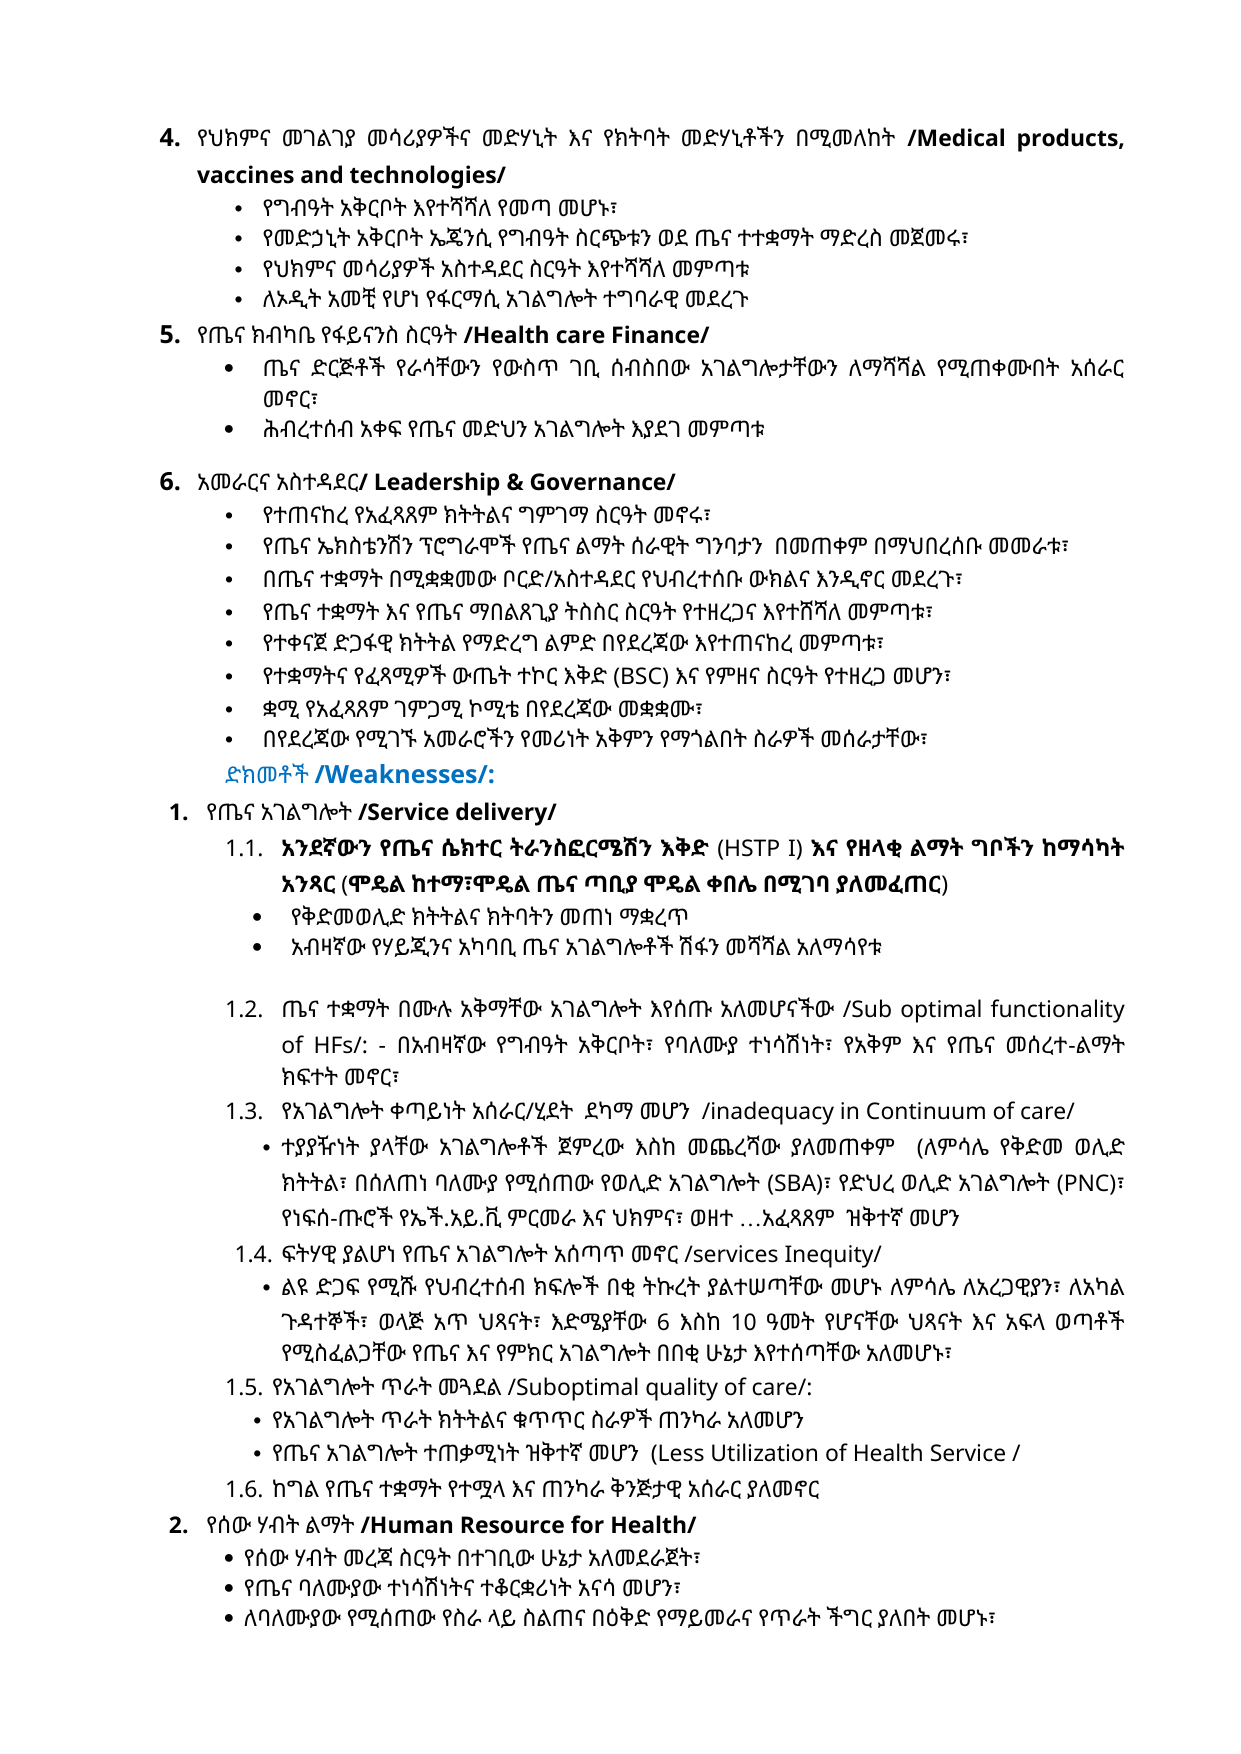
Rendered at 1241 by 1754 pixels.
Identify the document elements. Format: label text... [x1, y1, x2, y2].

list ጤና ድርጅቶች የራሳቸውን የውስጥ ገቢ ሰብስበው አገልግሎታቸውን ለማሻሻል የሚጠቀሙበት አሰራር መኖር፣ [225, 356, 1125, 412]
list ለባለሙያው የሚሰጠው የስራ ላይ ስልጠና በዕቅድ የማይመራና የጥራት ችግር ያለበት መሆኑ፣ [225, 1605, 1125, 1632]
list አብዛኛው የሃይጂንና አካባቢ ጤና አገልግሎቶች ሽፋን መሻሻል አለማሳየቱ [253, 934, 1125, 960]
list የተቀናጀ ድጋፋዊ ክትትል የማድረግ ልምድ በየደረጃው እየተጠናከረ መምጣቱ፣ [225, 629, 1125, 656]
list የአገልግሎት ጥራት መጓደል /Suboptimal quality of care/: [225, 1371, 1125, 1402]
list የተጠናከረ የአፈጻጸም ክትትልና ግምገማ ስርዓት መኖሩ፣ [225, 502, 1125, 529]
list የጤና አገልግሎት ተጠቃሚነት ዝቅተኛ መሆን (Less Utilization of Health Service / [253, 1437, 1125, 1468]
list የጤና ኤክስቴንሽን ፕሮግራሞች የጤና ልማት ሰራዊት ግንባታን በመጠቀም በማህበረሰቡ መመራቱ፣ [225, 533, 1125, 559]
list ፍትሃዊ ያልሆነ የጤና አገልግሎት አሰጣጥ መኖር /services Inequity/ [234, 1238, 1125, 1269]
list በየደረጃው የሚገኙ አመራሮችን የመሪነት አቅምን የማጎልበት ስራዎች መሰራታቸው፣ [225, 726, 1125, 753]
list ጤና ተቋማት በሙሉ አቅማቸው አገልግሎት እየሰጡ አለመሆናችው /Sub optimal functionality of HFs/: - በአብዛኛው የግብዓት አቅርቦት፣ የባለሙያ ተነሳሽነት፣ የአቅም እና የጤና መሰረተ-ልማት ክፍተት መኖር፣ [225, 993, 1125, 1091]
list አመራርና አስተዳደር/ Leadership & Governance/ [159, 463, 1125, 497]
list ሕብረተሰብ አቀፍ የጤና መድህን አገልግሎት እያደገ መምጣቱ [225, 416, 1125, 443]
list የጤና ክብካቤ የፋይናንስ ስርዓት /Health care Finance/ [159, 316, 1125, 350]
text ድክመቶች /Weaknesses/: [225, 757, 1125, 791]
list የጤና ባለሙያው ተነሳሽነትና ተቆርቋሪነት አናሳ መሆን፣ [225, 1575, 1125, 1601]
list የህክምና መገልገያ መሳሪያዎችና መድሃኒት እና የክትባት መድሃኒቶችን በሚመለከት /Medical products, vaccines and technologies/ [159, 120, 1125, 190]
list የግብዓት አቅርቦት እየተሻሻለ የመጣ መሆኑ፣ [234, 195, 1125, 221]
list የቅድመወሊድ ክትትልና ክትባትን መጠነ ማቋረጥ [253, 904, 1125, 930]
list የህክምና መሳሪያዎች አስተዳደር ስርዓት እየተሻሻለ መምጣቱ [234, 256, 1125, 282]
list በጤና ተቋማት በሚቋቋመው ቦርድ/አስተዳደር የህብረተሰቡ ውክልና እንዲኖር መደረጉ፣ [225, 563, 1125, 594]
list ቋሚ የአፈጻጸም ገምጋሚ ኮሚቴ በየደረጃው መቋቋሙ፣ [225, 696, 1125, 722]
list ልዩ ድጋፍ የሚሹ የህብረተሰብ ክፍሎች በቂ ትኩረት ያልተሠጣቸው መሆኑ ለምሳሌ ለአረጋዊያን፣ ለአካል ጉዳተኞች፣ ወላጅ አጥ ህጻናት፣ እድሜያቸው 6 እስከ 10 ዓመት የሆናቸው ህጻናት እና አፍላ ወጣቶች የሚስፈልጋቸው የጤና እና የምክር አገልግሎት በበቂ ሁኔታ እየተሰጣቸው አለመሆኑ፣ [262, 1274, 1125, 1367]
list የሰው ሃብት ልማት /Human Resource for Health/ [169, 1509, 1125, 1540]
list አንደኛውን የጤና ሴክተር ትራንስፎርሜሽን እቅድ (HSTP I) እና የዘላቂ ልማት ግቦችን ከማሳካት አንጻር (ሞዴል ከተማ፣ሞዴል ጤና ጣቢያ ሞዴል ቀበሌ በሚገባ ያለመፈጠር) [225, 832, 1125, 899]
list ተያያዥነት ያላቸው አገልግሎቶች ጀምረው እስከ መጨረሻው ያለመጠቀም (ለምሳሌ የቅድመ ወሊድ ክትትል፣ በሰለጠነ ባለሙያ የሚሰጠው የወሊድ አገልግሎት (SBA)፣ የድህረ ወሊድ አገልግሎት (PNC)፣ የነፍሰ-ጡሮች የኤች.አይ.ቪ ምርመራ እና ህክምና፣ ወዘተ …አፈጻጸም ዝቅተኛ መሆን [262, 1131, 1125, 1234]
list የሰው ሃብት መረጃ ስርዓት በተገቢው ሁኔታ አለመደራጀት፣ [225, 1545, 1125, 1571]
list የአገልግሎት ጥራት ክትትልና ቁጥጥር ስራዎች ጠንካራ አለመሆን [253, 1407, 1125, 1433]
list የመድኃኒት አቅርቦት ኤጄንሲ የግብዓት ስርጭቱን ወደ ጤና ተተቋማት ማድረስ መጀመሩ፣ [234, 225, 1125, 252]
list የጤና አገልግሎት /Service delivery/ [169, 796, 1125, 827]
list የጤና ተቋማት እና የጤና ማበልጸጊያ ትስስር ስርዓት የተዘረጋና እየተሸሻለ መምጣቱ፣ [225, 599, 1125, 626]
list የተቋማትና የፈጻሚዎች ውጤት ተኮር እቅድ (BSC) እና የምዘና ስርዓት የተዘረጋ መሆን፣ [225, 660, 1125, 691]
list ከግል የጤና ተቋማት የተሟላ እና ጠንካራ ቅንጅታዊ አሰራር ያለመኖር [225, 1473, 1125, 1504]
list የአገልግሎት ቀጣይነት አሰራር/ሂደት ደካማ መሆን /inadequacy in Continuum of care/ [225, 1094, 1125, 1126]
list ለኦዲት አመቺ የሆነ የፋርማሲ አገልግሎት ተግባራዊ መደረጉ [234, 286, 1125, 312]
